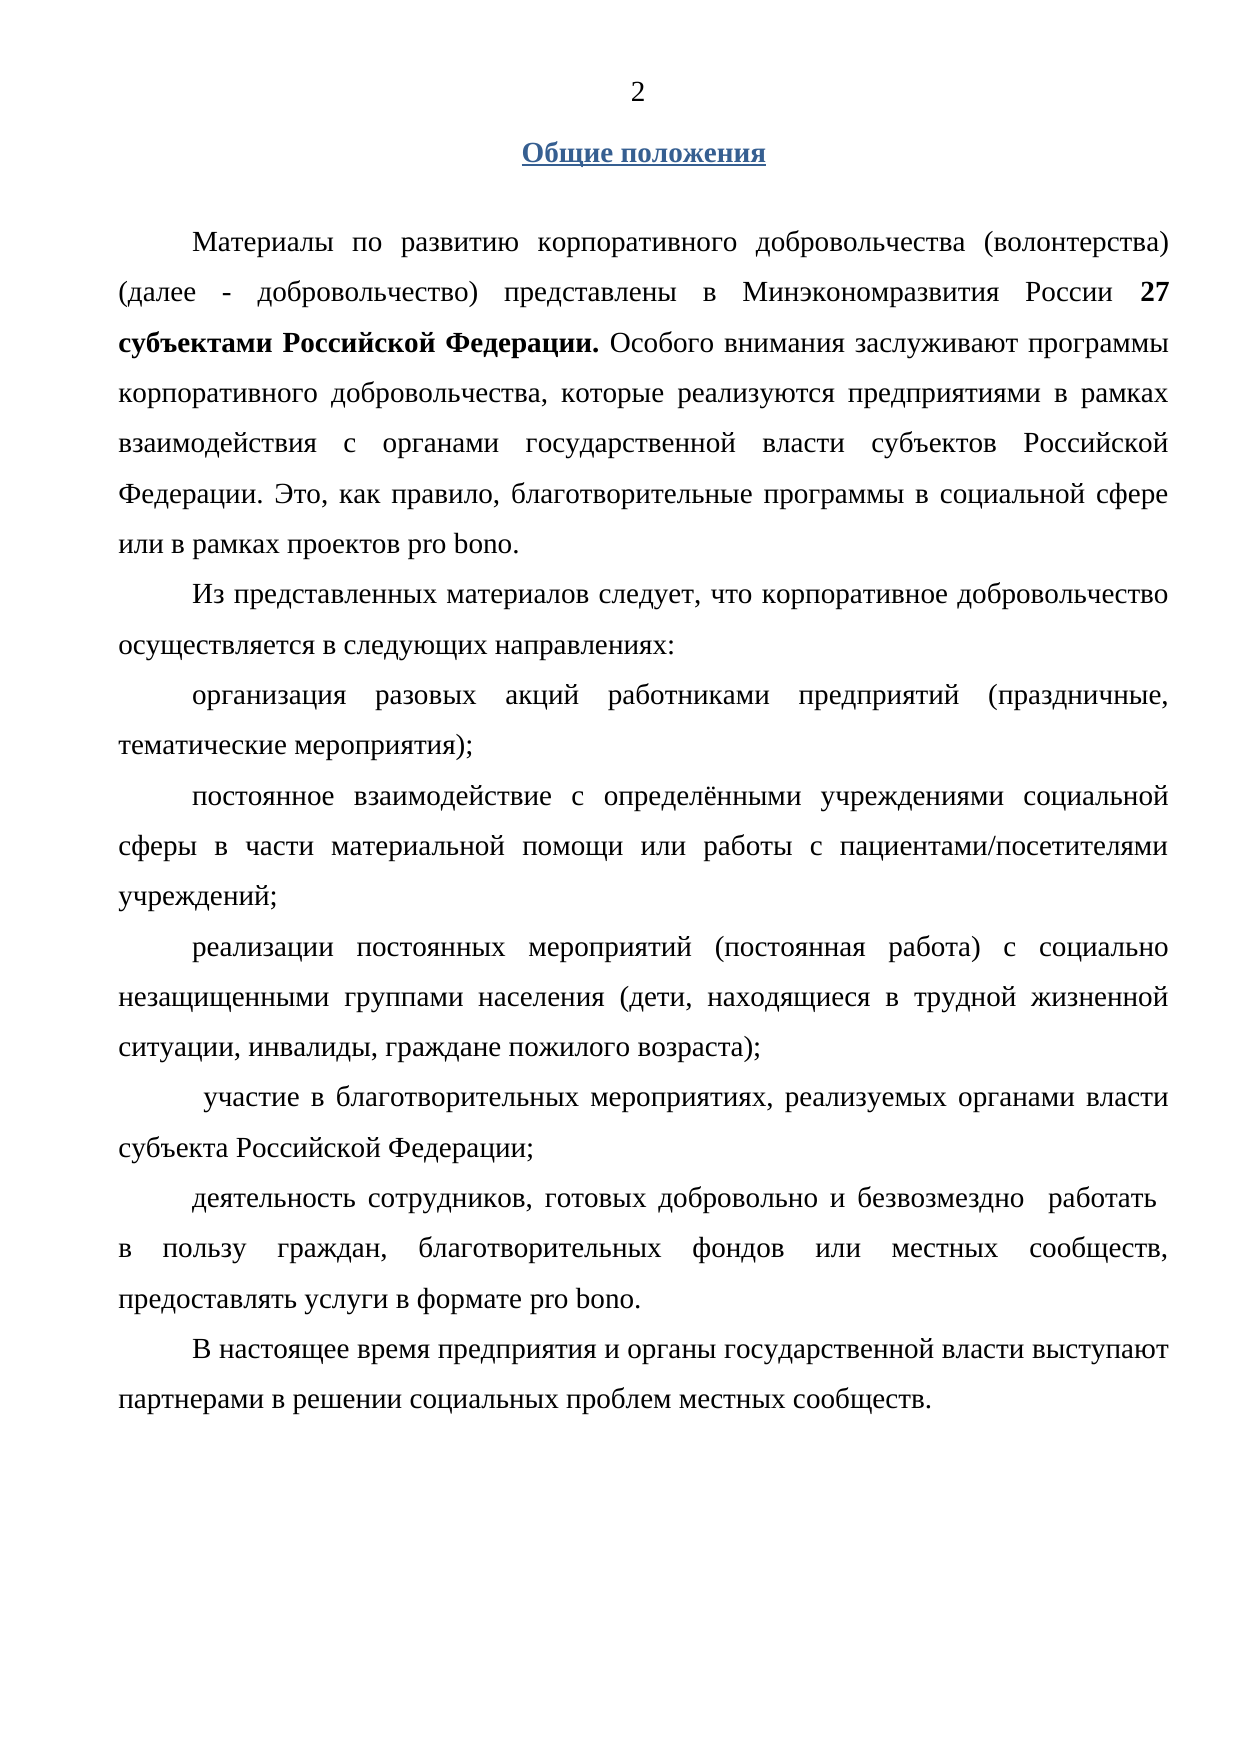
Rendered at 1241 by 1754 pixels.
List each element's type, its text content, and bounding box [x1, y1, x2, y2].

text постоянное взаимодействие с определёнными учреждениями социальной сферы в части материальной помощи или работы с пациентами/посетителями учреждений; [118, 778, 1169, 912]
text организация разовых акций работниками предприятий (праздничные, тематические мероприятия); [118, 677, 1169, 761]
text Материалы по развитию корпоративного добровольчества (волонтерства) (далее - добровольчество) представлены в Минэкономразвития России 27 субъектами Российской Федерации. Особого внимания заслуживают программы корпоративного добровольчества, которые реализуются предприятиями в рамках взаимодействия с органами государственной власти субъектов Российской Федерации. Это, как правило, благотворительные программы в социальной сфере или в рамках проектов pro bono. [118, 224, 1169, 560]
text участие в благотворительных мероприятиях, реализуемых органами власти субъекта Российской Федерации; [118, 1079, 1169, 1163]
text В настоящее время предприятия и органы государственной власти выступают партнерами в решении социальных проблем местных сообществ. [118, 1331, 1169, 1415]
text реализации постоянных мероприятий (постоянная работа) с социально незащищенными группами населения (дети, находящиеся в трудной жизненной ситуации, инвалиды, граждане пожилого возраста); [118, 929, 1169, 1063]
text Из представленных материалов следует, что корпоративное добровольчество осуществляется в следующих направлениях: [118, 576, 1169, 660]
text деятельность сотрудников, готовых добровольно и безвозмездно работать в пользу граждан, благотворительных фондов или местных сообществ, предоставлять услуги в формате pro bono. [118, 1180, 1169, 1314]
subtitle Общие положения [118, 135, 1169, 169]
